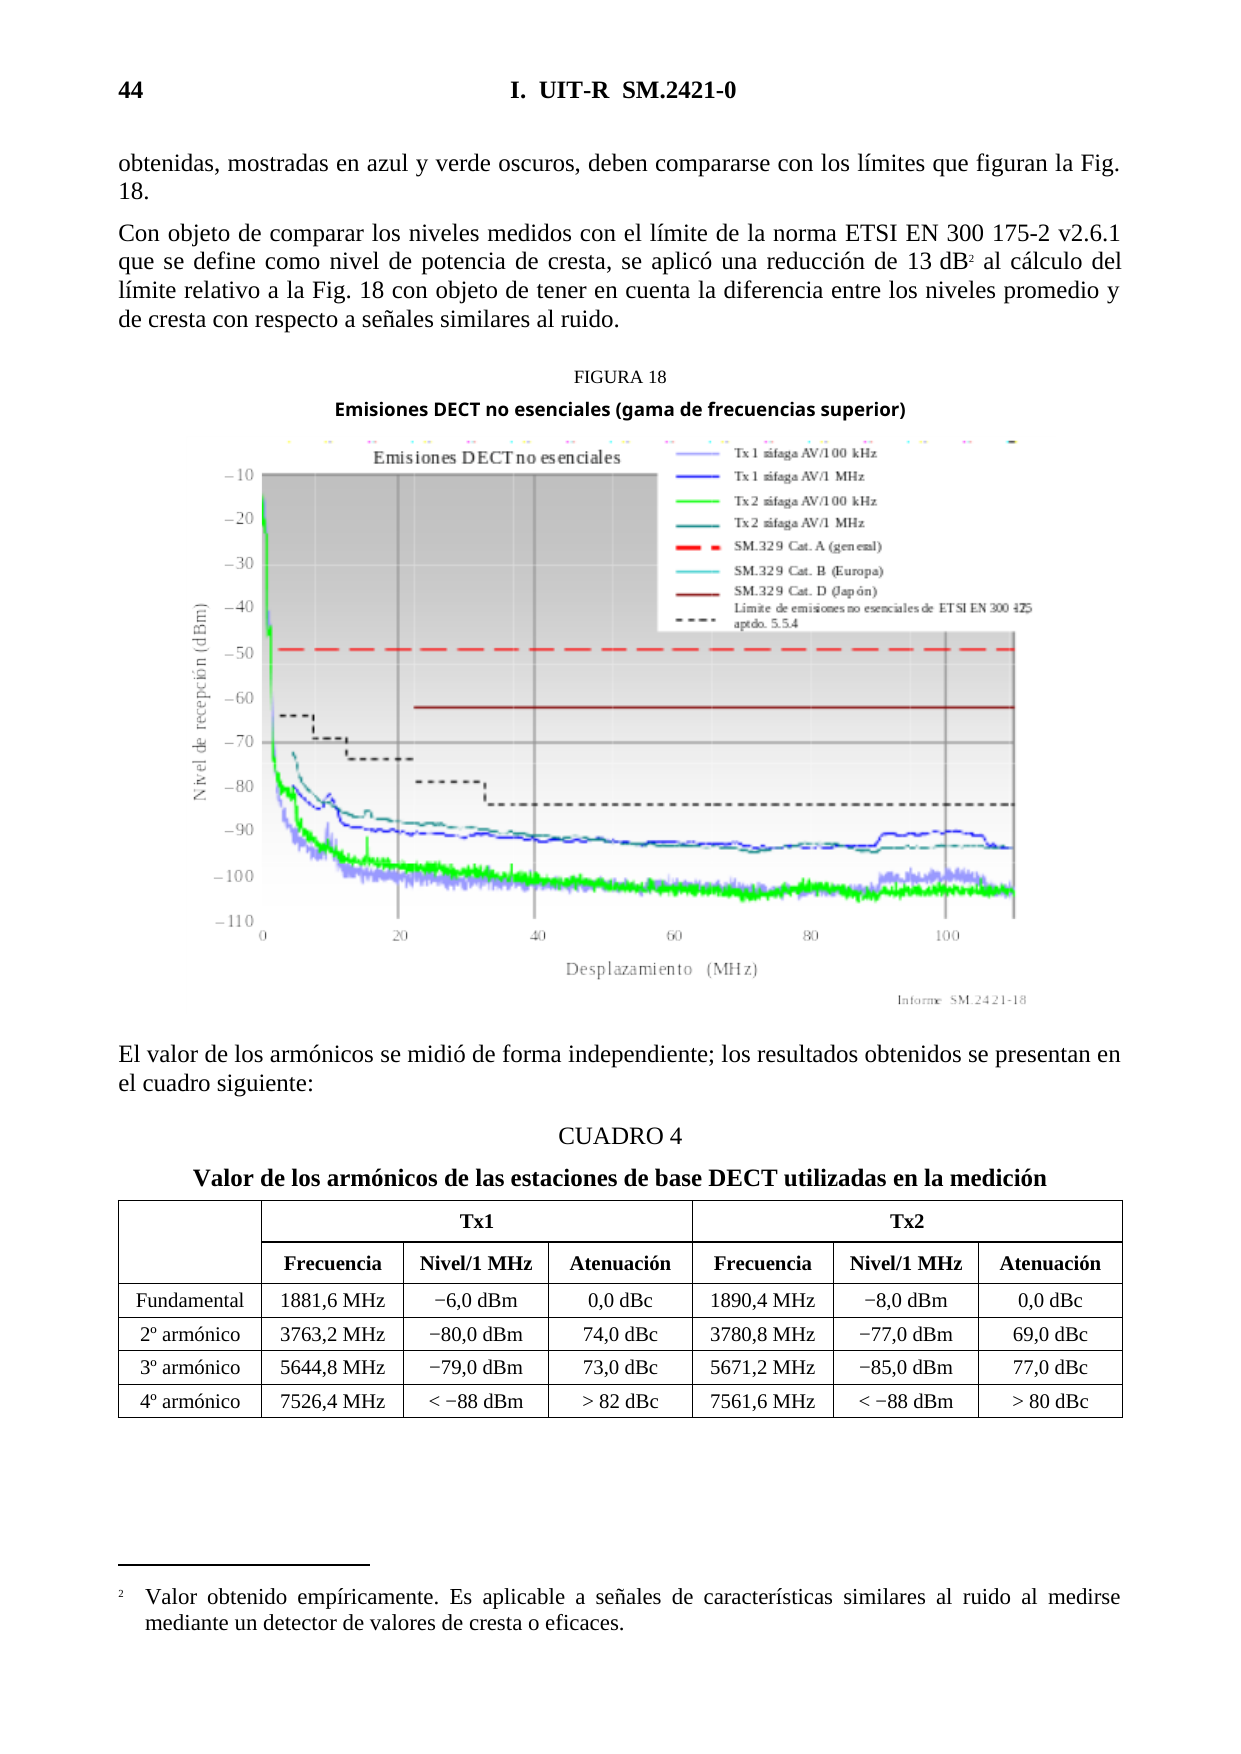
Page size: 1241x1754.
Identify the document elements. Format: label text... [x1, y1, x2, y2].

table_cell −85,0 dBm [834, 1351, 978, 1383]
table_cell > 82 dBc [549, 1385, 692, 1417]
table_cell 0,0 dBc [549, 1284, 692, 1317]
table_cell 5644,8 MHz [262, 1351, 403, 1383]
table_cell > 80 dBc [979, 1385, 1122, 1417]
table_cell 3763,2 MHz [262, 1318, 403, 1350]
table_cell Frecuencia [262, 1243, 403, 1283]
table_cell −8,0 dBm [834, 1284, 978, 1317]
table_cell 1881,6 MHz [262, 1284, 403, 1317]
table_cell −79,0 dBm [404, 1351, 548, 1383]
table_cell −6,0 dBm [404, 1284, 548, 1317]
table_cell 3780,8 MHz [693, 1318, 833, 1350]
table_cell 1890,4 MHz [693, 1284, 833, 1317]
table_cell < −88 dBm [834, 1385, 978, 1417]
title Emisiones DECT no esenciales (gama de frecuencias superior) [118, 396, 1122, 421]
table_header Tx1 [262, 1201, 692, 1241]
table_cell 69,0 dBc [979, 1318, 1122, 1350]
table_cell Atenuación [549, 1243, 692, 1283]
table_header [119, 1201, 261, 1283]
table_cell 3º armónico [119, 1351, 261, 1383]
table_cell 7526,4 MHz [262, 1385, 403, 1417]
text CUADRO 4 [118, 1121, 1122, 1150]
table_cell 74,0 dBc [549, 1318, 692, 1350]
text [118, 148, 1122, 205]
table_cell Nivel/1 MHz [834, 1243, 978, 1283]
table_cell −80,0 dBm [404, 1318, 548, 1350]
table_cell 5671,2 MHz [693, 1351, 833, 1383]
table_cell Atenuación [979, 1243, 1122, 1283]
table_cell 0,0 dBc [979, 1284, 1122, 1317]
table_header Tx2 [693, 1201, 1122, 1241]
table_cell 4º armónico [119, 1385, 261, 1417]
text FigurA 18 [118, 366, 1122, 388]
table_cell 77,0 dBc [979, 1351, 1122, 1383]
table_cell 73,0 dBc [549, 1351, 692, 1383]
table_cell −77,0 dBm [834, 1318, 978, 1350]
table_cell Frecuencia [693, 1243, 833, 1283]
text Con objeto de comparar los niveles medidos con el límite de la norma ETSI EN 300 175-2 v2.6.1 que se define como nivel de potencia de cresta, se aplicó una reducción de 13 dB al cálculo del límite relativo a la Fig. 18 con objeto de tener en cuenta la diferencia entre los niveles promedio y de cresta con respecto a señales similares al ruido. [118, 218, 1122, 333]
table_cell 7561,6 MHz [693, 1385, 833, 1417]
title El valor de los armónicos se midió de forma independiente; los resultados obtenidos se presentan en el cuadro siguiente: [118, 1039, 1122, 1096]
title Valor de los armónicos de las estaciones de base DECT utilizadas en la medición [118, 1163, 1122, 1191]
table_cell < −88 dBm [404, 1385, 548, 1417]
table_cell Fundamental [119, 1284, 261, 1317]
table_cell Nivel/1 MHz [404, 1243, 548, 1283]
table_cell 2º armónico [119, 1318, 261, 1350]
